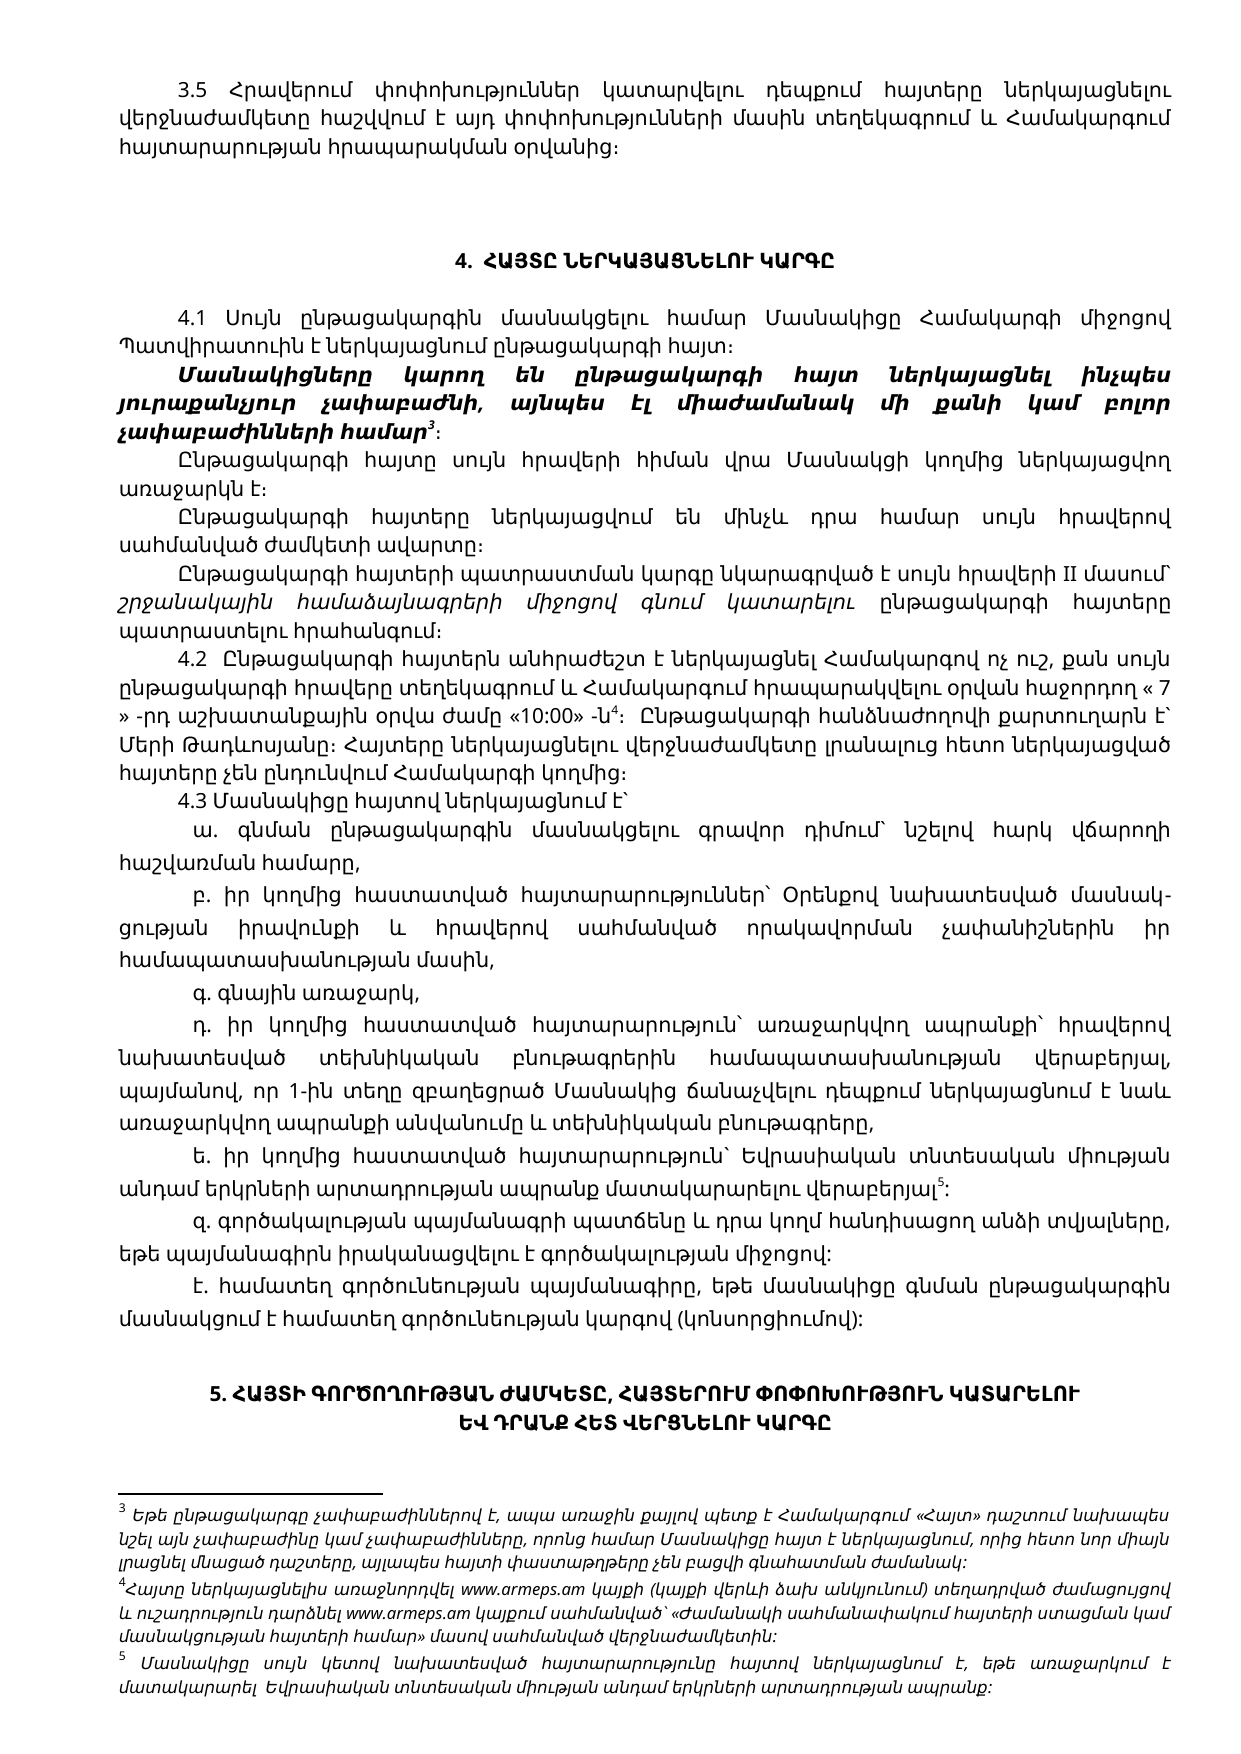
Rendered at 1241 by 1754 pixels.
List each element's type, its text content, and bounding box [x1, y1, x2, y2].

text ե. իր կողմից հաստատված հայտարարություն` Եվրասիական տնտեսական միության անդամ երկրների արտադրության ապրանք մատակարարելու վերաբերյալ: [118, 1141, 1171, 1202]
text Մասնակիցները կարող են ընթացակարգի հայտ ներկայացնել ինչպես յուրաքանչյուր չափաբաժնի, այնպես էլ միաժամանակ մի քանի կամ բոլոր չափաբաժինների համար։ [118, 360, 1171, 445]
text բ. իր կողմից հաստատված հայտարարություններ՝ Օրենքով նախատեսված մասնակցության իրավունքի և հրավերով սահմանված որակավորման չափանիշներին իր համապատասխանության մասին, [118, 880, 1171, 974]
text ա. գնման ընթացակարգին մասնակցելու գրավոր դիմում` նշելով հարկ վճարողի հաշվառման համարը, [118, 815, 1171, 876]
text է. համատեղ գործունեության պայմանագիրը, եթե մասնակիցը գնման ընթացակարգին մասնակցում է համատեղ գործունեության կարգով (կոնսորցիումով): [118, 1271, 1171, 1332]
text դ. իր կողմից հաստատված հայտարարություն՝ առաջարկվող ապրանքի՝ հրավերով նախատեսված տեխնիկական բնութագրերին համապատասխանության վերաբերյալ, պայմանով, որ 1-ին տեղը զբաղեցրած Մասնակից ճանաչվելու դեպքում ներկայացնում է նաև առաջարկվող ապրանքի անվանումը և տեխնիկական բնութագրերը, [118, 1011, 1171, 1137]
text 5. ՀԱՅՏԻ ԳՈՐԾՈՂՈՒԹՅԱՆ ԺԱՄԿԵՏԸ, ՀԱՅՏԵՐՈՒՄ ՓՈՓՈԽՈՒԹՅՈՒՆ ԿԱՏԱՐԵԼՈՒ [118, 1379, 1171, 1408]
text ԵՎ ԴՐԱՆՔ ՀԵՏ ՎԵՐՑՆԵԼՈՒ ԿԱՐԳԸ [118, 1408, 1171, 1436]
text 4.2 Ընթացակարգի հայտերն անհրաժեշտ է ներկայացնել Համակարգով ոչ ուշ, քան սույն ընթացակարգի հրավերը տեղեկագրում և Համակարգում հրապարակվելու օրվան հաջորդող « 7 » -րդ աշխատանքային օրվա ժամը «10:00» -ն։ Ընթացակարգի հանձնաժողովի քարտուղարն է` Մերի Թադևոսյանը։ Հայտերը ներկայացնելու վերջնաժամկետը լրանալուց հետո ներկայացված հայտերը չեն ընդունվում Համակարգի կողմից։ [118, 644, 1171, 787]
text Ընթացակարգի հայտերի պատրաստման կարգը նկարագրված է սույն հրավերի II մասում` շրջանակային համաձայնագրերի միջոցով գնում կատարելու ընթացակարգի հայտերը պատրաստելու հրահանգում։ [118, 559, 1171, 644]
text գ. գնային առաջարկ, [118, 978, 1171, 1006]
text 4.1 Սույն ընթացակարգին մասնակցելու համար Մասնակիցը Համակարգի միջոցով Պատվիրատուին է ներկայացնում ընթացակարգի հայտ։ [118, 303, 1171, 360]
text 4.3 Մասնակիցը հայտով ներկայացնում է` [118, 787, 1171, 815]
text Ընթացակարգի հայտը սույն հրավերի հիման վրա Մասնակցի կողմից ներկայացվող առաջարկն է։ [118, 445, 1171, 502]
text 3.5 Հրավերում փոփոխություններ կատարվելու դեպքում հայտերը ներկայացնելու վերջնաժամկետը հաշվվում է այդ փոփոխությունների մասին տեղեկագրում և Համակարգում հայտարարության հրապարակման օրվանից։ [118, 75, 1171, 160]
text Ընթացակարգի հայտերը ներկայացվում են մինչև դրա համար սույն հրավերով սահմանված ժամկետի ավարտը։ [118, 502, 1171, 559]
text 4. ՀԱՅՏԸ ՆԵՐԿԱՅԱՑՆԵԼՈՒ ԿԱՐԳԸ [118, 246, 1171, 274]
text զ. գործակալության պայմանագրի պատճենը և դրա կողմ հանդիսացող անձի տվյալները, եթե պայմանագիրն իրականացվելու է գործակալության միջոցով: [118, 1206, 1171, 1267]
